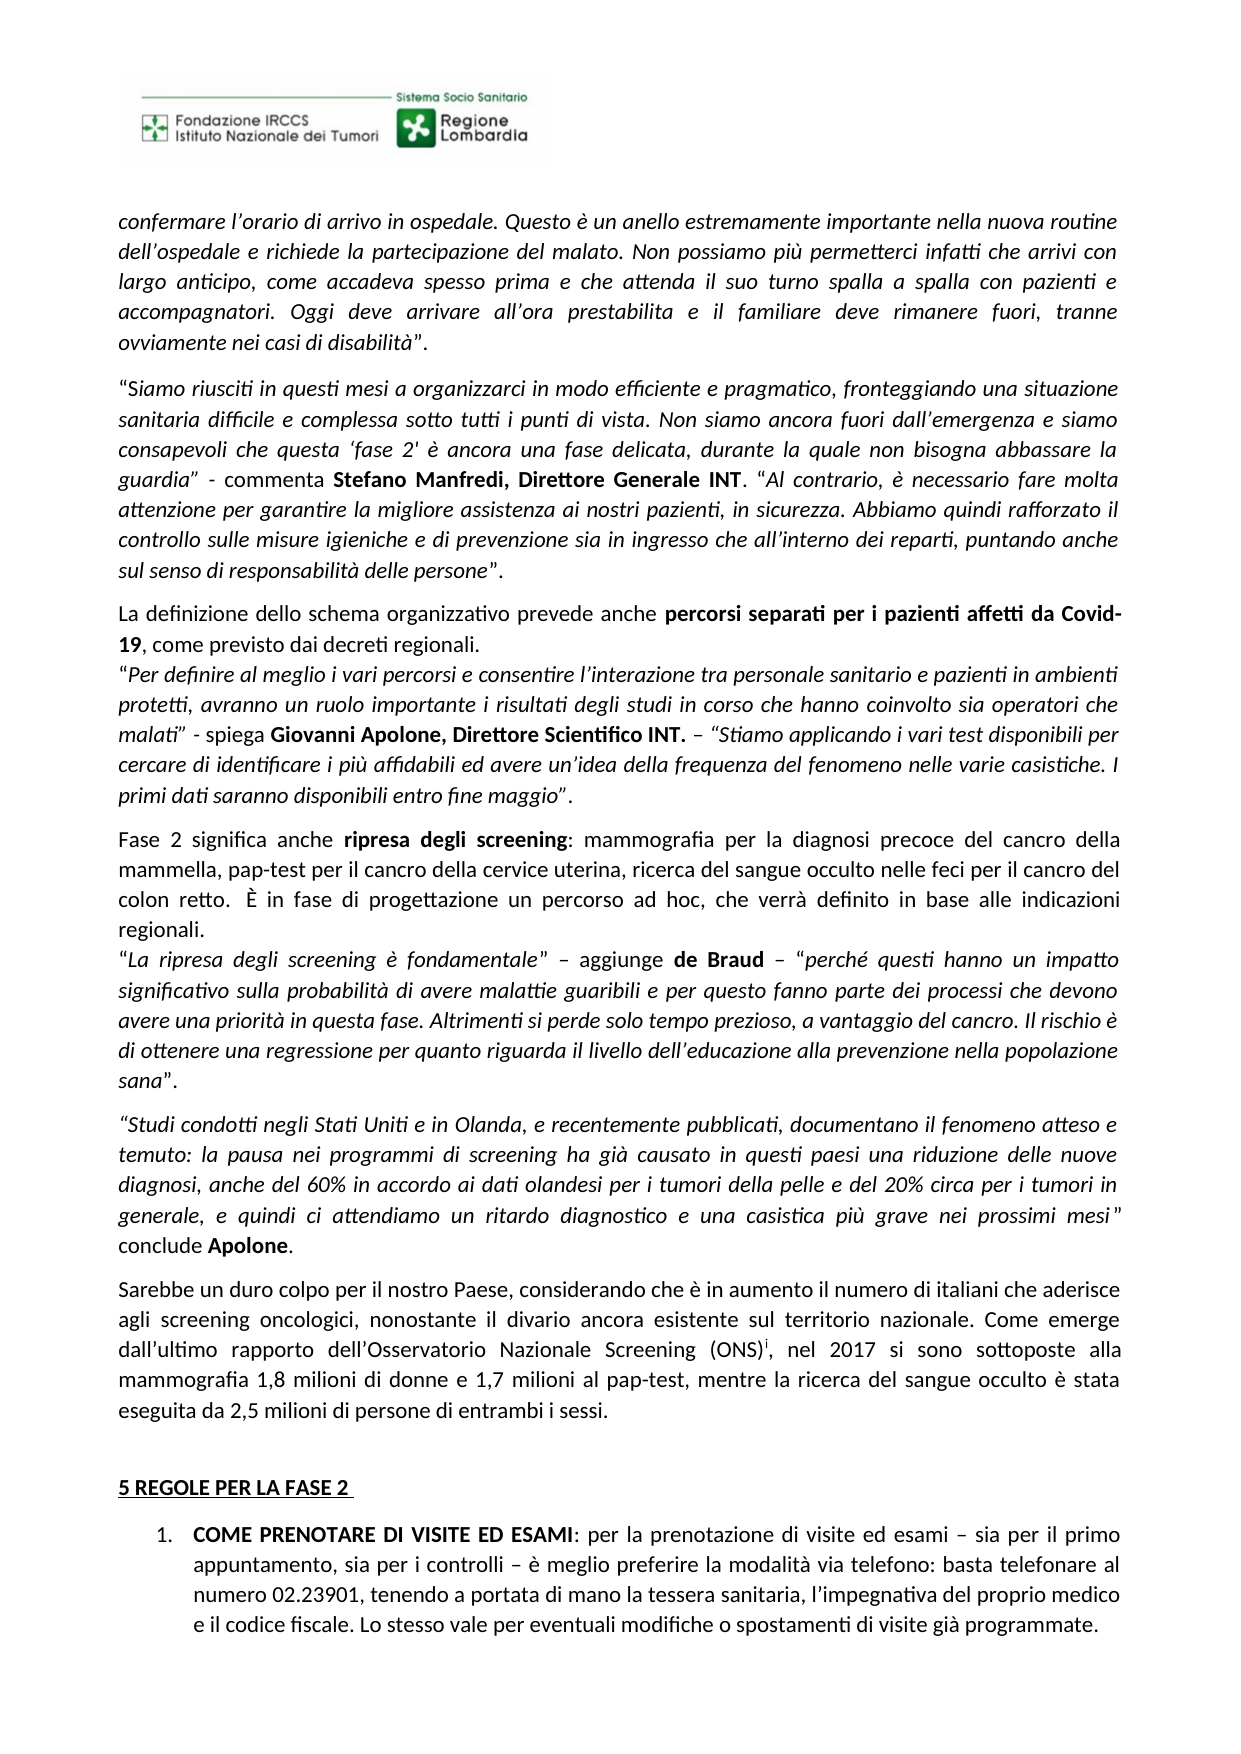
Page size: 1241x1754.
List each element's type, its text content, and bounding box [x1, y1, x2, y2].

text “La ripresa degli screening è fondamentale” – aggiunge de Braud – “perché questi hanno un impatto significativo sulla probabilità di avere malattie guaribili e per questo fanno parte dei processi che devono avere una priorità in questa fase. Altrimenti si perde solo tempo prezioso, a vantaggio del cancro. Il rischio è di ottenere una regressione per quanto riguarda il livello dell’educazione alla prevenzione nella popolazione sana”. [118, 946, 1122, 1094]
text 5 REGOLE PER LA FASE 2 [118, 1473, 1122, 1501]
text “Siamo riusciti in questi mesi a organizzarci in modo efficiente e pragmatico, fronteggiando una situazione sanitaria difficile e complessa sotto tutti i punti di vista. Non siamo ancora fuori dall’emergenza e siamo consapevoli che questa ‘fase 2' è ancora una fase delicata, durante la quale non bisogna abbassare la guardia” - commenta Stefano Manfredi, Direttore Generale INT. “Al contrario, è necessario fare molta attenzione per garantire la migliore assistenza ai nostri pazienti, in sicurezza. Abbiamo quindi rafforzato il controllo sulle misure igieniche e di prevenzione sia in ingresso che all’interno dei reparti, puntando anche sul senso di responsabilità delle persone”. [118, 374, 1122, 584]
text “Per definire al meglio i vari percorsi e consentire l’interazione tra personale sanitario e pazienti in ambienti protetti, avranno un ruolo importante i risultati degli studi in corso che hanno coinvolto sia operatori che malati” - spiega Giovanni Apolone, Direttore Scientifico INT. – “Stiamo applicando i vari test disponibili per cercare di identificare i più affidabili ed avere un’idea della frequenza del fenomeno nelle varie casistiche. I primi dati saranno disponibili entro fine maggio”. [118, 660, 1122, 809]
picture [118, 73, 550, 167]
list COME PRENOTARE DI VISITE ED ESAMI: per la prenotazione di visite ed esami – sia per il primo appuntamento, sia per i controlli – è meglio preferire la modalità via telefono: basta telefonare al numero 02.23901, tenendo a portata di mano la tessera sanitaria, l’impegnativa del proprio medico e il codice fiscale. Lo stesso vale per eventuali modifiche o spostamenti di visite già programmate. [156, 1520, 1122, 1638]
text “Studi condotti negli Stati Uniti e in Olanda, e recentemente pubblicati, documentano il fenomeno atteso e temuto: la pausa nei programmi di screening ha già causato in questi paesi una riduzione delle nuove diagnosi, anche del 60% in accordo ai dati olandesi per i tumori della pelle e del 20% circa per i tumori in generale, e quindi ci attendiamo un ritardo diagnostico e una casistica più grave nei prossimi mesi” conclude Apolone. [118, 1110, 1122, 1259]
text Fase 2 significa anche ripresa degli screening: mammografia per la diagnosi precoce del cancro della mammella, pap-test per il cancro della cervice uterina, ricerca del sangue occulto nelle feci per il cancro del colon retto. È in fase di progettazione un percorso ad hoc, che verrà definito in base alle indicazioni regionali. [118, 825, 1122, 943]
text Sarebbe un duro colpo per il nostro Paese, considerando che è in aumento il numero di italiani che aderisce agli screening oncologici, nonostante il divario ancora esistente sul territorio nazionale. Come emerge dall’ultimo rapporto dell’Osservatorio Nazionale Screening (ONS), nel 2017 si sono sottoposte alla mammografia 1,8 milioni di donne e 1,7 milioni al pap-test, mentre la ricerca del sangue occulto è stata eseguita da 2,5 milioni di persone di entrambi i sessi. [118, 1275, 1122, 1424]
text La definizione dello schema organizzativo prevede anche percorsi separati per i pazienti affetti da Covid-19, come previsto dai decreti regionali. [118, 599, 1122, 658]
